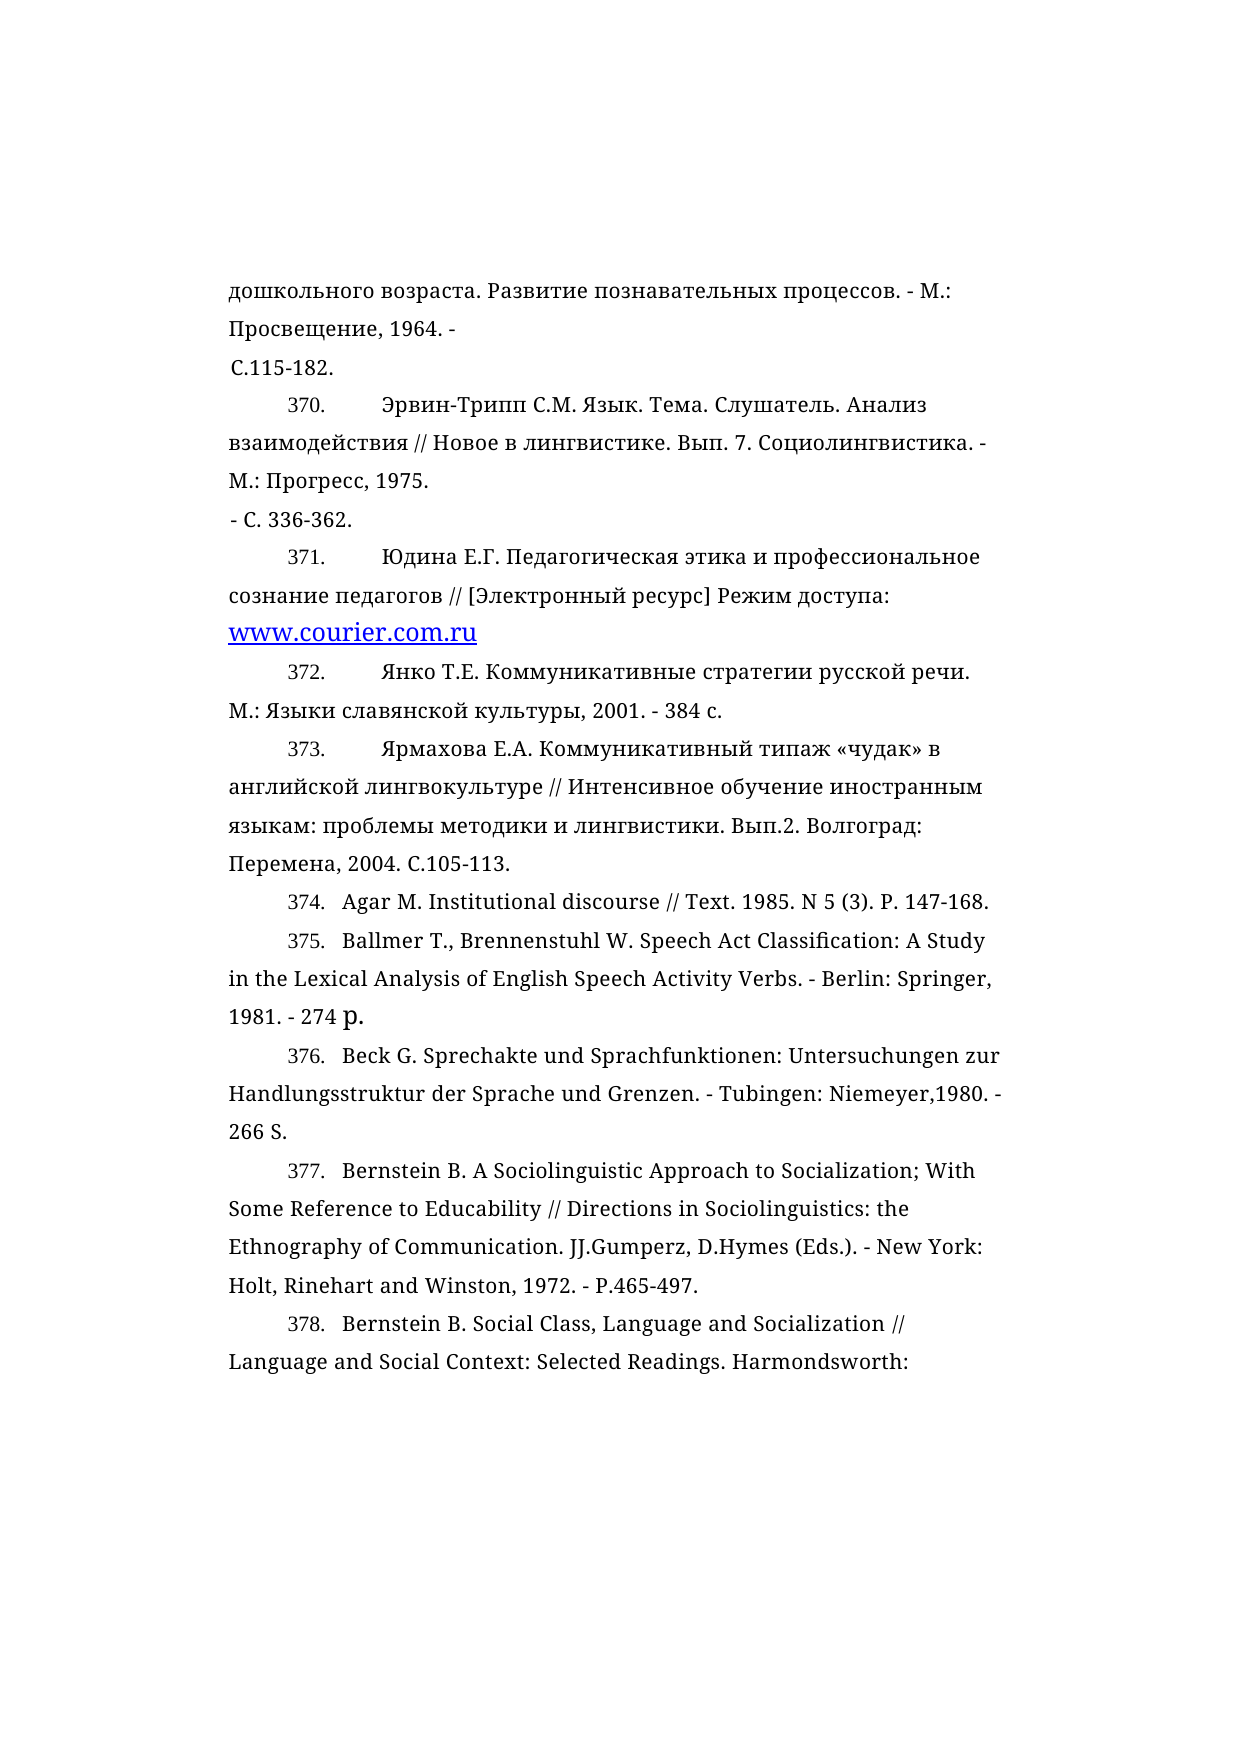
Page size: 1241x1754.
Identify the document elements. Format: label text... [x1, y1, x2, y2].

list Юдина Е.Г. Педагогическая этика и профессиональное сознание педагогов // [Электронный ресурс] Режим доступа: www.courier.com.ru [228, 534, 1003, 649]
list Ballmer Т., Brennenstuhl W. Speech Act Classification: A Study in the Lexical Analysis of English Speech Activity Verbs. - Berlin: Springer, 1981. - 274 p. [228, 917, 1003, 1032]
text С.115-182. [230, 344, 1024, 382]
list Эрвин-Трипп С.М. Язык. Тема. Слушатель. Анализ взаимодействия // Новое в лингвистике. Вып. 7. Социолингвистика. - М.: Прогресс, 1975. [228, 382, 992, 497]
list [228, 267, 992, 344]
list Ярмахова Е.А. Коммуникативный типаж «чудак» в английской лингвокультуре // Интенсивное обучение иностранным языкам: проблемы методики и лингвистики. Вып.2. Волгоград: Перемена, 2004. С.105-113. [228, 726, 1003, 879]
list Янко Т.Е. Коммуникативные стратегии русской речи. М.: Языки славянской культуры, 2001. - 384 с. [228, 649, 1003, 726]
list Bernstein B. A Sociolinguistic Approach to Socialization; With Some Reference to Educability // Directions in Sociolinguistics: the Ethnography of Communication. JJ.Gumperz, D.Hymes (Eds.). - New York: Holt, Rinehart and Winston, 1972. - P.465-497. [228, 1147, 1003, 1301]
text - С. 336-362. [230, 497, 1024, 534]
list Beck G. Sprechakte und Sprachfunktionen: Untersuchungen zur Handlungsstruktur der Sprache und Grenzen. - Tubingen: Niemeyer,1980. - 266 S. [228, 1032, 1003, 1147]
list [228, 1301, 1003, 1377]
list Agar М. Institutional discourse // Text. 1985. N 5 (3). P. 147-168. [228, 879, 1024, 917]
